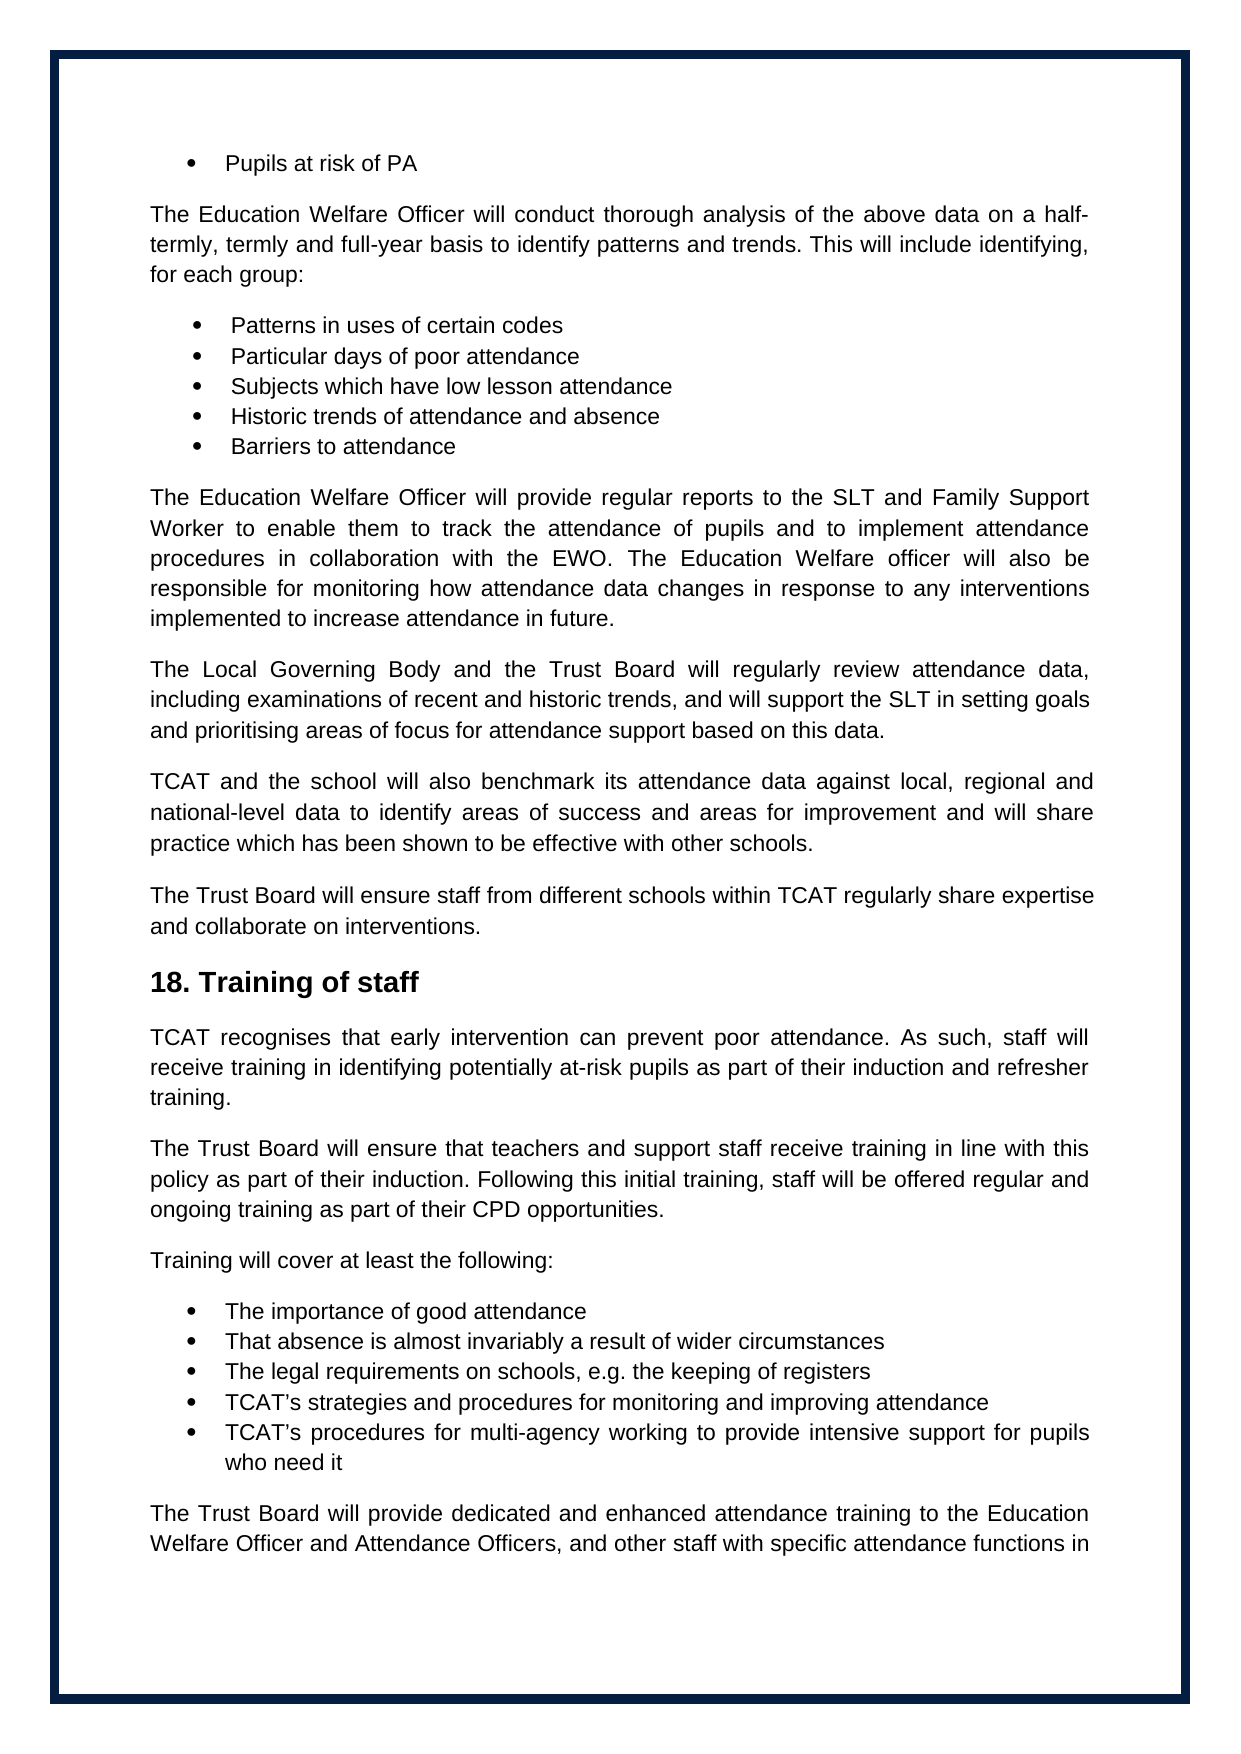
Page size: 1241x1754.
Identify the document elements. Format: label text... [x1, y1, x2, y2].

list The legal requirements on schools, e.g. the keeping of registers [187, 1358, 1090, 1385]
subtitle 18. Training of staff [150, 964, 1090, 998]
list The importance of good attendance [187, 1298, 1090, 1324]
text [150, 1500, 1090, 1557]
list Barriers to attendance [193, 433, 1090, 460]
text TCAT recognises that early intervention can prevent poor attendance. As such, staff will receive training in identifying potentially at-risk pupils as part of their induction and refresher training. [150, 1024, 1090, 1111]
text The Education Welfare Officer will provide regular reports to the SLT and Family Support Worker to enable them to track the attendance of pupils and to implement attendance procedures in collaboration with the EWO. The Education Welfare officer will also be responsible for monitoring how attendance data changes in response to any interventions implemented to increase attendance in future. [150, 484, 1090, 632]
list TCAT’s procedures for multi-agency working to provide intensive support for pupils who need it [187, 1419, 1090, 1475]
list TCAT’s strategies and procedures for monitoring and improving attendance [187, 1388, 1090, 1415]
text The Trust Board will ensure that teachers and support staff receive training in line with this policy as part of their induction. Following this initial training, staff will be offered regular and ongoing training as part of their CPD opportunities. [150, 1135, 1090, 1222]
text The Local Governing Body and the Trust Board will regularly review attendance data, including examinations of recent and historic trends, and will support the SLT in setting goals and prioritising areas of focus for attendance support based on this data. [150, 656, 1090, 743]
text TCAT and the school will also benchmark its attendance data against local, regional and national-level data to identify areas of success and areas for improvement and will share practice which has been shown to be effective with other schools. [150, 768, 1095, 856]
list That absence is almost invariably a result of wider circumstances [187, 1328, 1090, 1354]
text The Trust Board will ensure staff from different schools within TCAT regularly share expertise and collaborate on interventions. [150, 882, 1095, 939]
list Particular days of poor attendance [193, 343, 1090, 369]
list Patterns in uses of certain codes [193, 312, 1090, 339]
text The Education Welfare Officer will conduct thorough analysis of the above data on a half-termly, termly and full-year basis to identify patterns and trends. This will include identifying, for each group: [150, 201, 1090, 288]
text Training will cover at least the following: [150, 1247, 1090, 1273]
list Historic trends of attendance and absence [193, 403, 1090, 429]
list Subjects which have low lesson attendance [193, 373, 1090, 399]
list Pupils at risk of PA [187, 150, 1090, 176]
